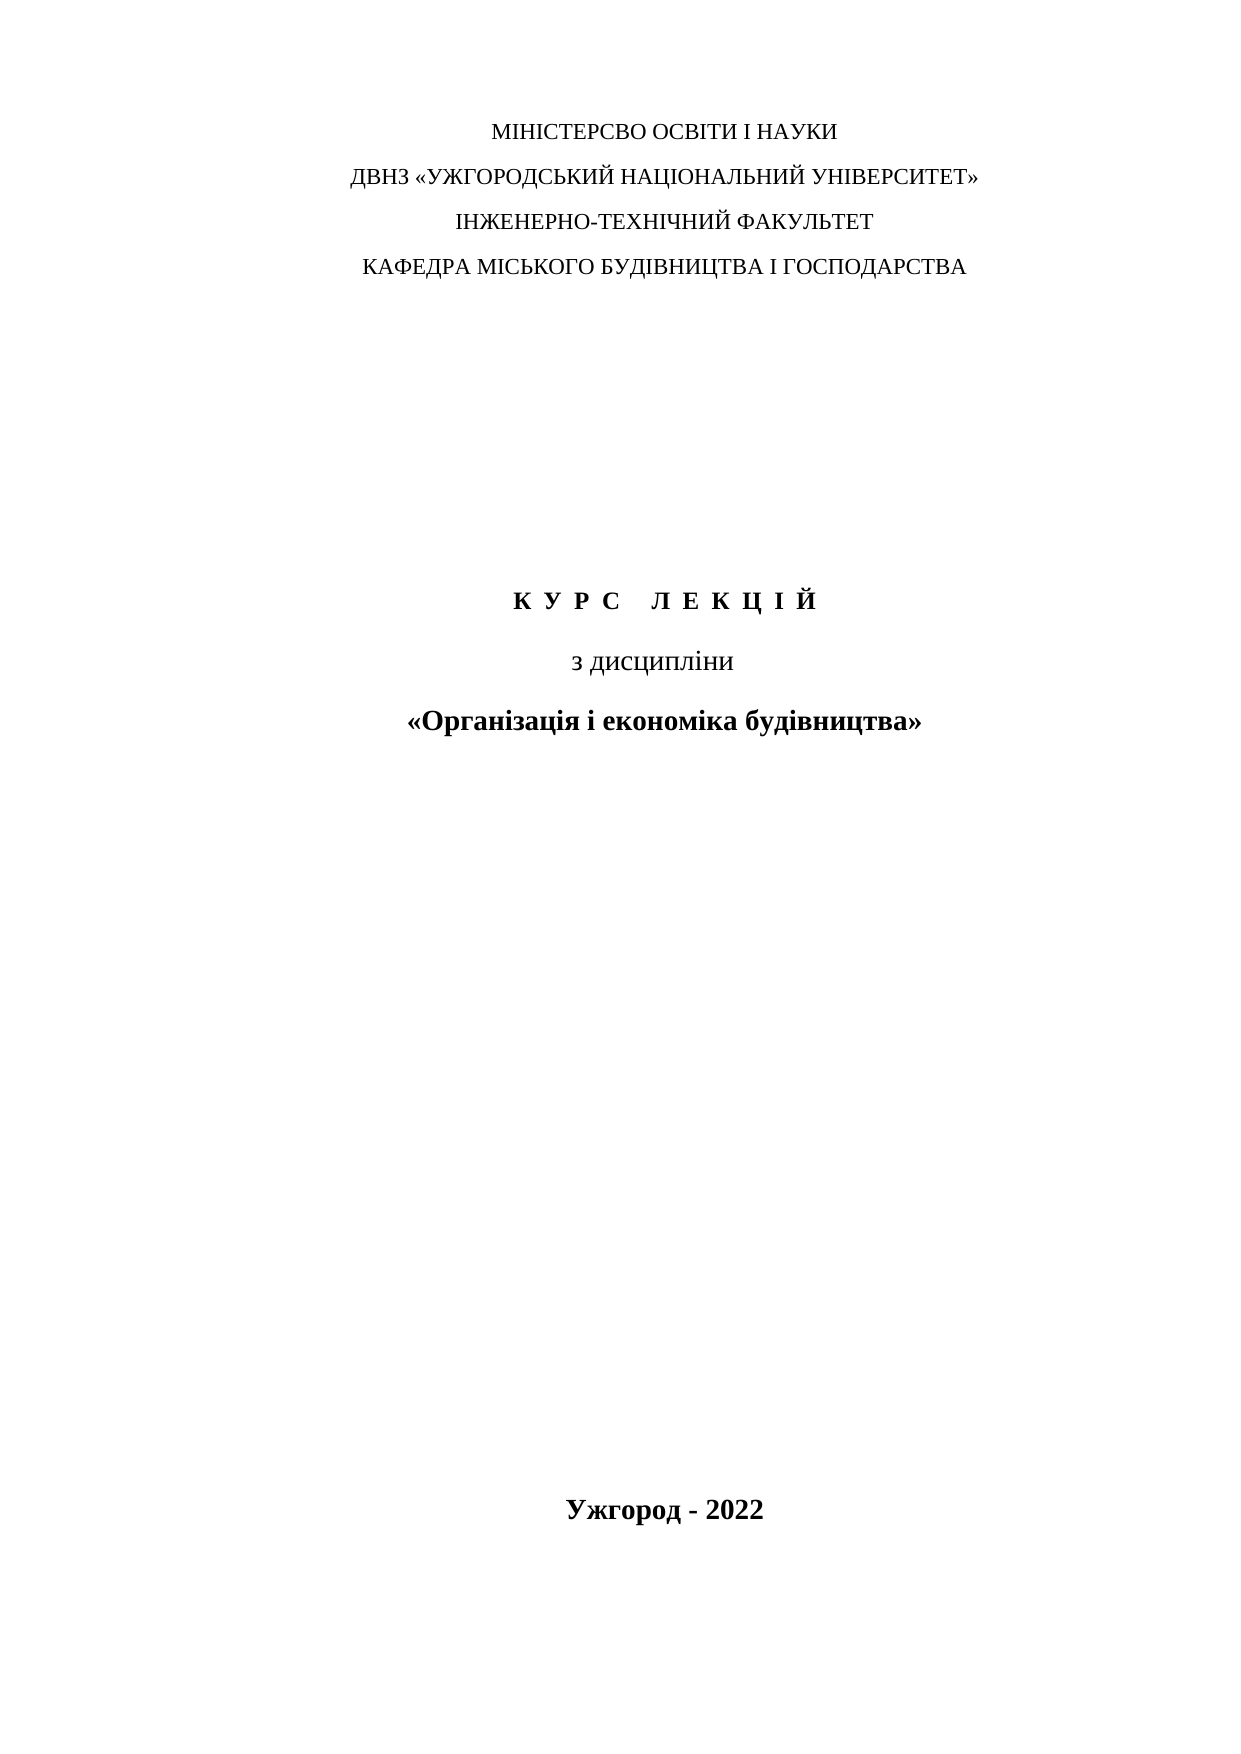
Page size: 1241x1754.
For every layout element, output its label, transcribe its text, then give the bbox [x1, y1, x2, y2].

text МІНІСТЕРСВО ОСВІТИ І НАУКИ [177, 118, 1152, 144]
text ІНЖЕНЕРНО-ТЕХНІЧНИЙ ФАКУЛЬТЕТ [177, 208, 1152, 235]
text КУРС ЛЕКЦІЙ [177, 586, 1152, 615]
text «Організація і економіка будівництва» [177, 703, 1152, 736]
text з дисципліни [177, 643, 1152, 677]
text Ужгород - 2022 [177, 1492, 1152, 1526]
text КАФЕДРА МІСЬКОГО БУДІВНИЦТВА І ГОСПОДАРСТВА [177, 253, 1152, 280]
text ДВНЗ «УЖГОРОДСЬКИЙ НАЦІОНАЛЬНИЙ УНІВЕРСИТЕТ» [177, 163, 1152, 189]
